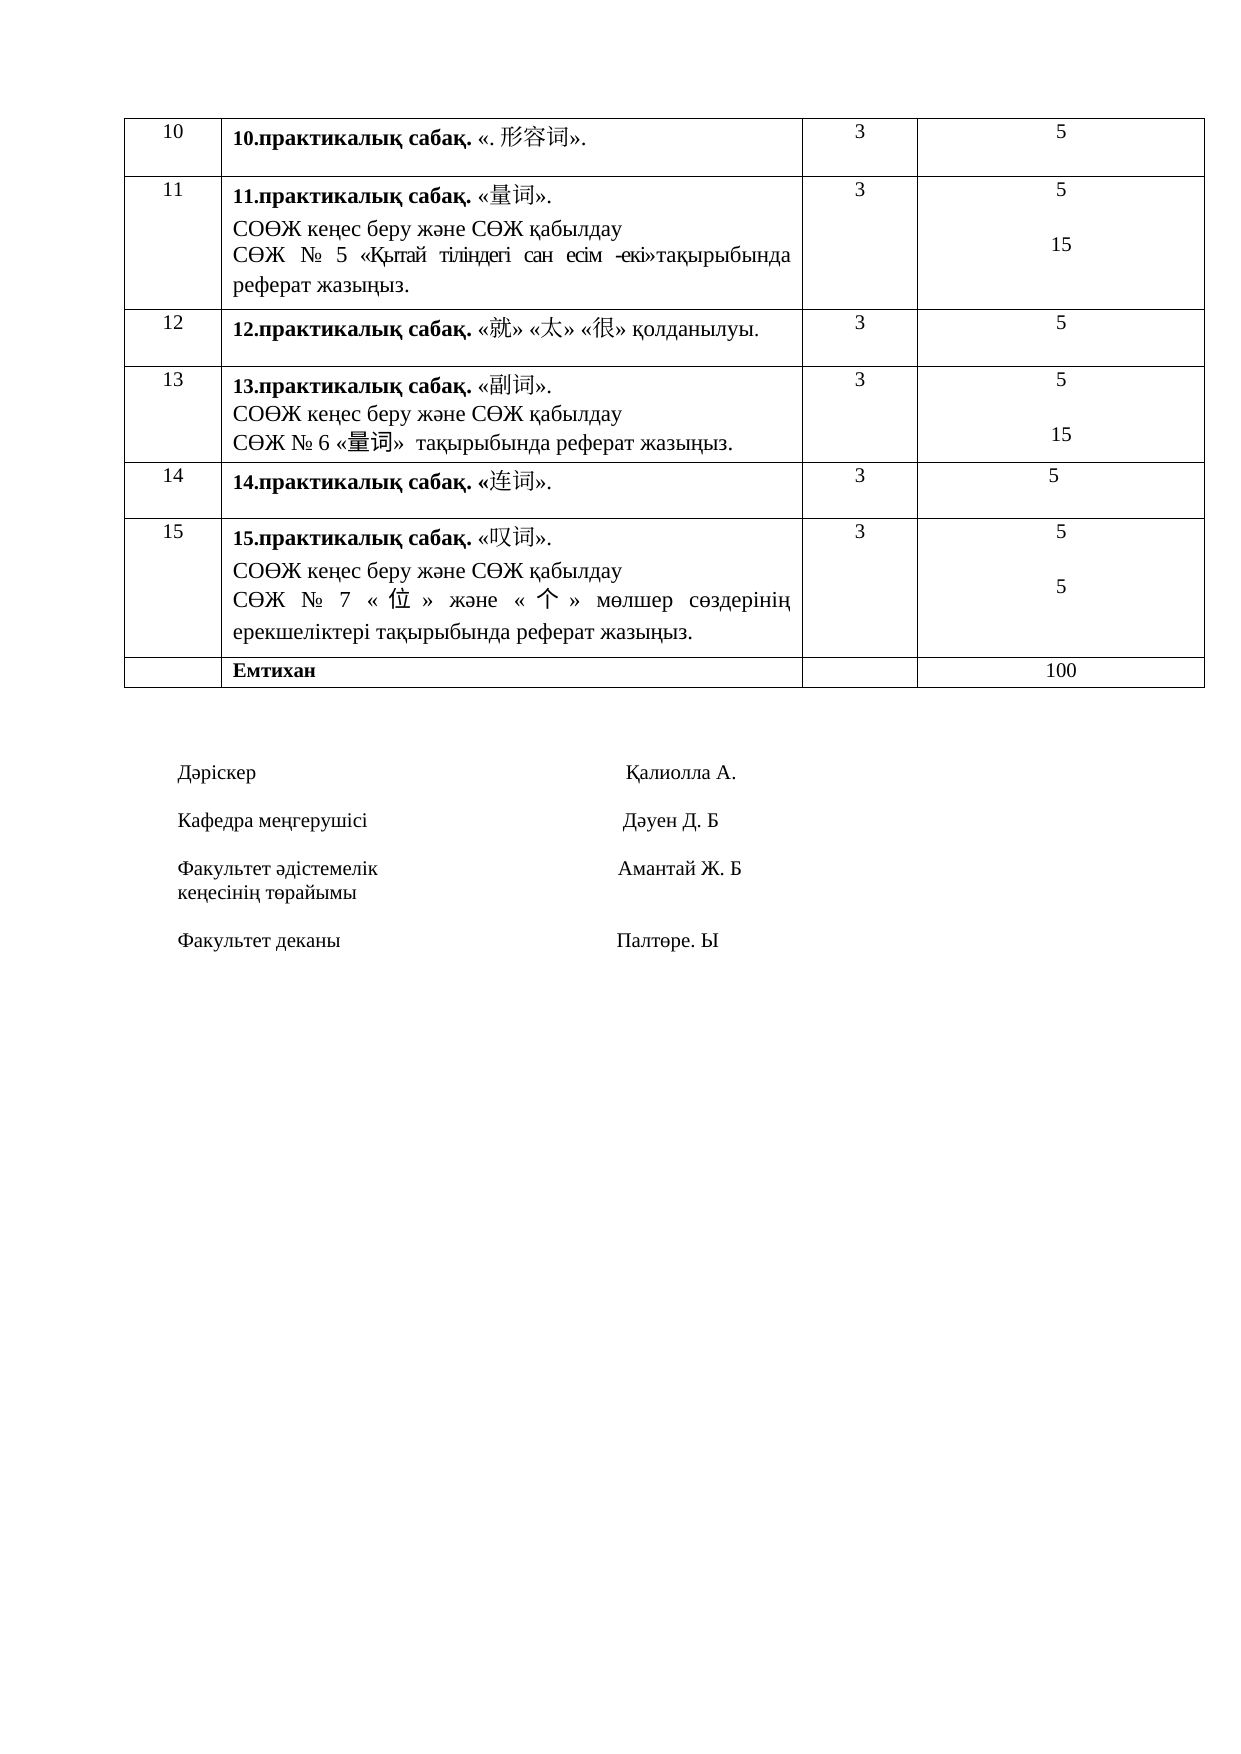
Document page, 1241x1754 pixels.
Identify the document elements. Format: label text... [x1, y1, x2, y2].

table_cell 5 [918, 310, 1204, 366]
text кеңесінің төрайымы [177, 880, 1152, 904]
table_cell 15 [125, 519, 221, 657]
table_cell 5 15 [918, 177, 1204, 309]
table_cell [803, 658, 917, 687]
table_cell 12.практикалық сабақ. «就» «太» «很» қолданылуы. [222, 310, 802, 366]
text Кафедра меңгерушісі Дәуен Д. Б [177, 808, 1152, 832]
text Факультет деканы Палтөре. Ы [177, 928, 1152, 952]
table_cell 100 [918, 658, 1204, 687]
table_cell 3 [803, 119, 917, 176]
table_cell 14.практикалық сабақ. «连词». [222, 463, 802, 518]
table_cell 13 [125, 367, 221, 462]
table_cell 14 [125, 463, 221, 518]
table_cell [125, 658, 221, 687]
table_cell 12 [125, 310, 221, 366]
table_cell 5 5 [918, 519, 1204, 657]
table_cell 3 [803, 310, 917, 366]
table_cell 13.практикалық сабақ. «副词». СОӨЖ кеңес беру және СӨЖ қабылдау СӨЖ № 6 «量词» тақырыбында реферат жазыңыз. [222, 367, 802, 462]
table_cell 11 [125, 177, 221, 309]
table_cell 5 15 [918, 367, 1204, 462]
table_cell Емтихан [222, 658, 802, 687]
table_cell 10 [125, 119, 221, 176]
table_cell 5 [918, 463, 1204, 518]
text Факультет әдістемелік Амантай Ж. Б [177, 856, 1152, 880]
table_cell 10.практикалық сабақ. «. 形容词». [222, 119, 802, 176]
table_cell 11.практикалық сабақ. «量词». СОӨЖ кеңес беру және СӨЖ қабылдау СӨЖ № 5 «Қытай тіліндегі сан есім -екі»тақырыбында реферат жазыңыз. [222, 177, 802, 309]
table_cell 15.практикалық сабақ. «叹词». СОӨЖ кеңес беру және СӨЖ қабылдау СӨЖ № 7 «位» және «个» мөлшер сөздерінің ерекшеліктері тақырыбында реферат жазыңыз. [222, 519, 802, 657]
table_cell 5 [918, 119, 1204, 176]
table_cell 3 [803, 463, 917, 518]
table_cell 3 [803, 177, 917, 309]
table_cell 3 [803, 367, 917, 462]
text Дәріскер Қалиолла А. [177, 760, 1152, 784]
table_cell 3 [803, 519, 917, 657]
